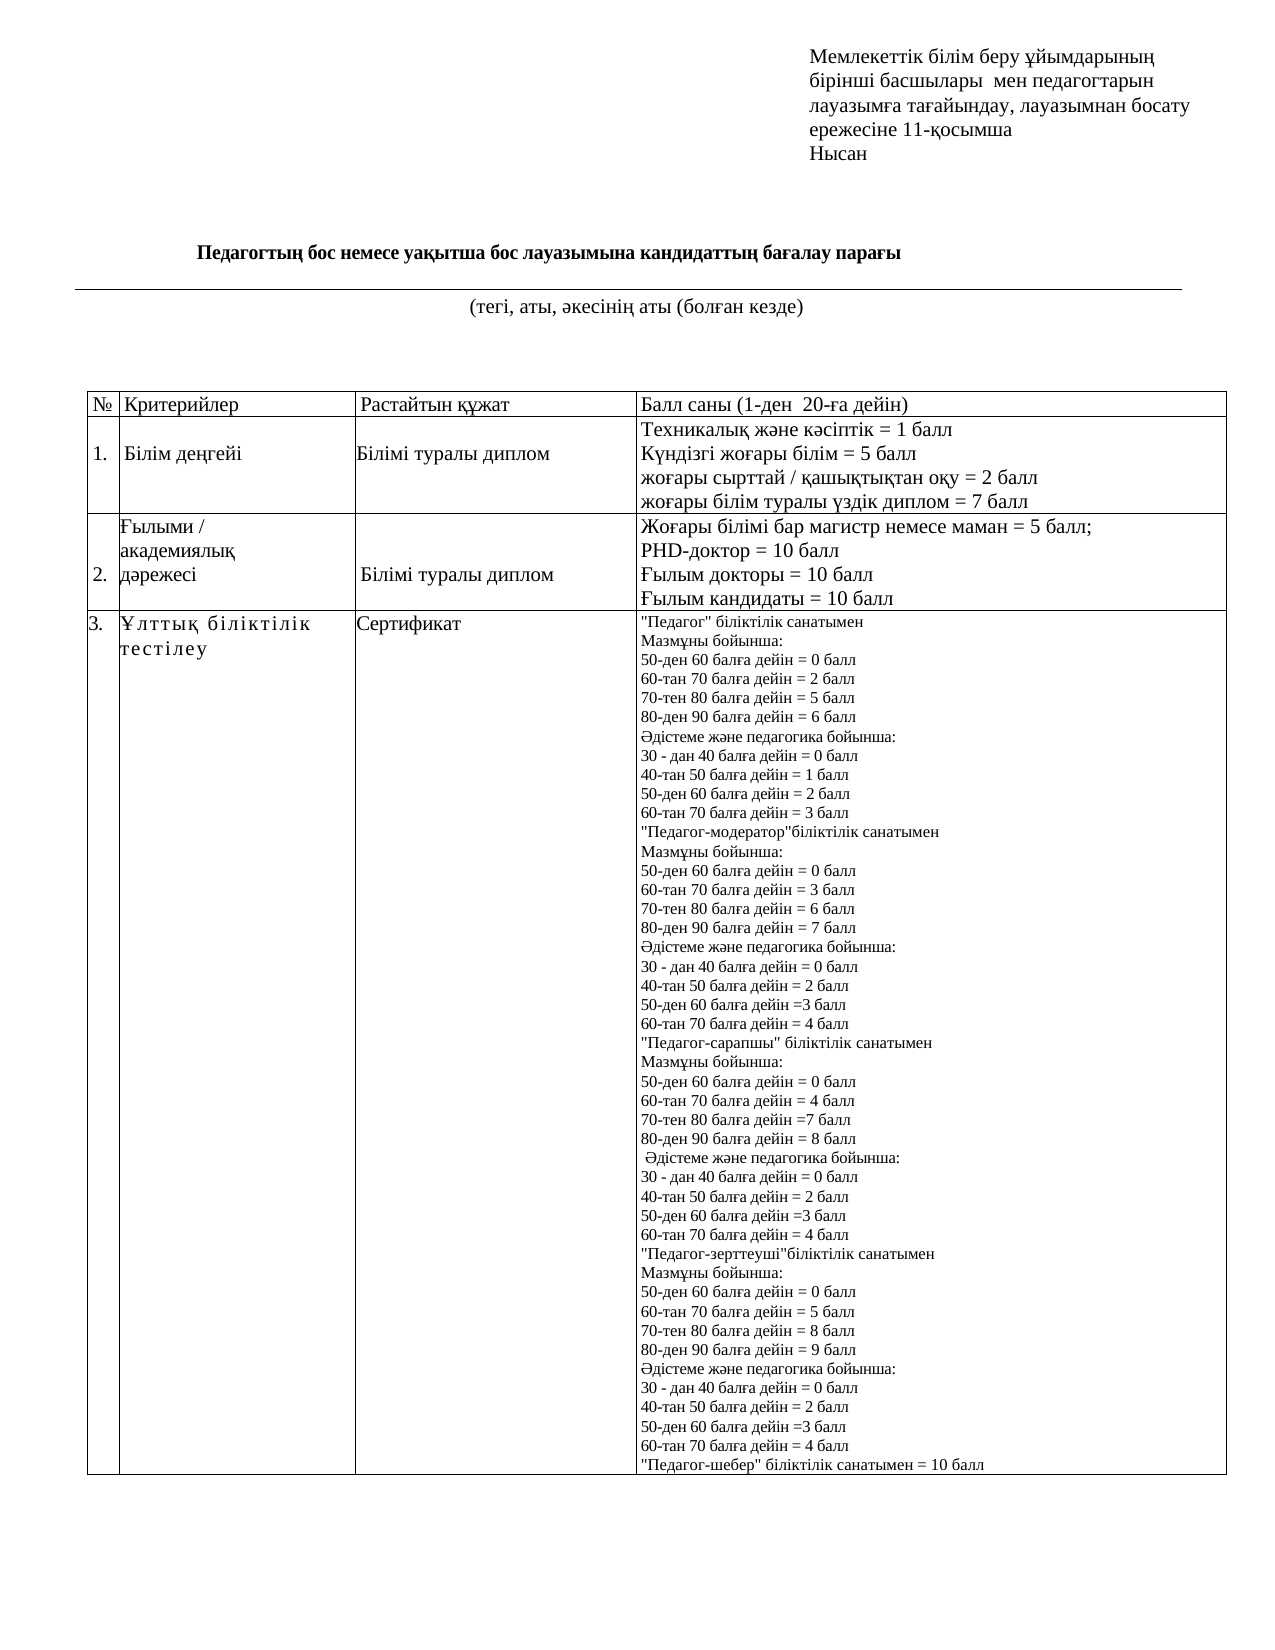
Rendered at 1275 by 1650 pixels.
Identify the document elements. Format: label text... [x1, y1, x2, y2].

table_cell 2. [88, 514, 119, 610]
table_cell Білім деңгейі [120, 417, 355, 513]
table_cell 1. [88, 417, 119, 513]
table_cell 3. [88, 611, 119, 1474]
text (тегі, аты, әкесінің аты (болған кезде) [75, 294, 1198, 318]
table_header Критерийлер [120, 392, 355, 416]
table_cell Жоғары білімі бар магистр немесе маман = 5 балл; PHD-доктор = 10 балл Ғылым докторы = 10 балл Ғылым кандидаты = 10 балл [637, 514, 1226, 610]
text Педагогтың бос немесе уақытша бос лауазымына кандидаттың бағалау парағы [87, 240, 1198, 264]
table_cell Ғылыми / академиялық дәрежесі [120, 514, 355, 610]
table_header Балл саны (1-ден 20-ға дейін) [637, 392, 1226, 416]
text Нысан [809, 141, 1197, 165]
text лауазымға тағайындау, лауазымнан босату ережесіне 11-қосымша [809, 92, 1197, 141]
table_cell Білімі туралы диплом [356, 514, 636, 610]
table_cell Сертификат [356, 611, 636, 1474]
table_cell Ұлттық біліктілік тестілеу [120, 611, 355, 1474]
table_header № [88, 392, 119, 416]
text Мемлекеттік білім беру ұйымдарының бірінші басшылары мен педагогтарын [809, 44, 1197, 92]
table_header Растайтын құжат [356, 392, 636, 416]
table_cell Білімі туралы диплом [356, 417, 636, 513]
table_cell Техникалық және кәсіптік = 1 балл Күндізгі жоғары білім = 5 балл жоғары сырттай / қашықтықтан оқу = 2 балл жоғары білім туралы үздік диплом = 7 балл [637, 417, 1226, 513]
table_cell "Педагог" біліктілік санатымен Мазмұны бойынша: 50-ден 60 балға дейін = 0 балл 60-тан 70 балға дейін = 2 балл 70-тен 80 балға дейін = 5 балл 80-ден 90 балға дейін = 6 балл Әдістеме және педагогика бойынша: 30 - дан 40 балға дейін = 0 балл 40-тан 50 балға дейін = 1 балл 50-ден 60 балға дейін = 2 балл 60-тан 70 балға дейін = 3 балл "Педагог-модератор"біліктілік санатымен Мазмұны бойынша: 50-ден 60 балға дейін = 0 балл 60-тан 70 балға дейін = 3 балл 70-тен 80 балға дейін = 6 балл 80-ден 90 балға дейін = 7 балл Әдістеме және педагогика бойынша: 30 - дан 40 балға дейін = 0 балл 40-тан 50 балға дейін = 2 балл 50-ден 60 балға дейін =3 балл 60-тан 70 балға дейін = 4 балл "Педагог-сарапшы" біліктілік санатымен Мазмұны бойынша: 50-ден 60 балға дейін = 0 балл 60-тан 70 балға дейін = 4 балл 70-тен 80 балға дейін =7 балл 80-ден 90 балға дейін = 8 балл Әдістеме және педагогика бойынша: 30 - дан 40 балға дейін = 0 балл 40-тан 50 балға дейін = 2 балл 50-ден 60 балға дейін =3 балл 60-тан 70 балға дейін = 4 балл "Педагог-зерттеуші"біліктілік санатымен Мазмұны бойынша: 50-ден 60 балға дейін = 0 балл 60-тан 70 балға дейін = 5 балл 70-тен 80 балға дейін = 8 балл 80-ден 90 балға дейін = 9 балл Әдістеме және педагогика бойынша: 30 - дан 40 балға дейін = 0 балл 40-тан 50 балға дейін = 2 балл 50-ден 60 балға дейін =3 балл 60-тан 70 балға дейін = 4 балл "Педагог-шебер" біліктілік санатымен = 10 балл [637, 611, 1226, 1474]
